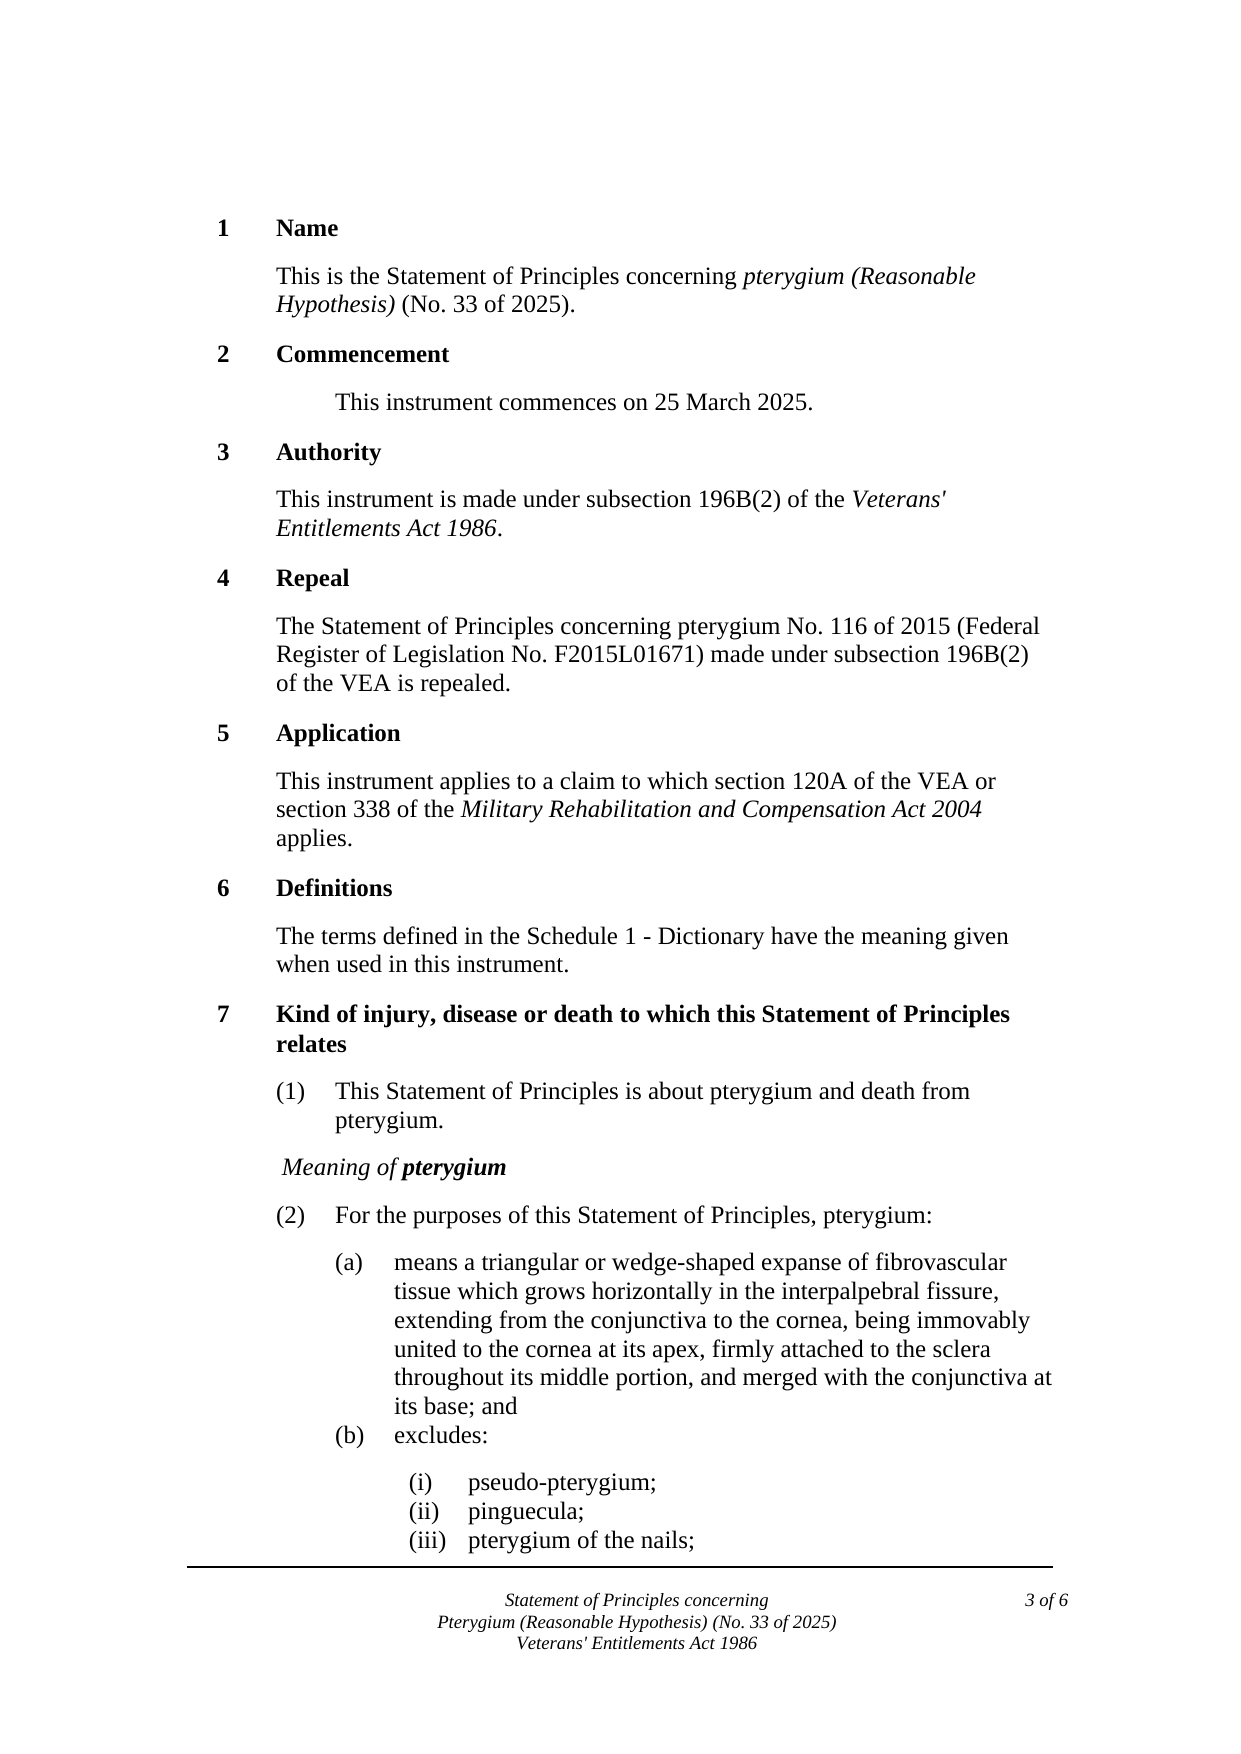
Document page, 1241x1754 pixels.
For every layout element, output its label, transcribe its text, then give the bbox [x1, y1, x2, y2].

text The terms defined in the Schedule 1 - Dictionary have the meaning given when used in this instrument. [276, 921, 1053, 978]
text This instrument applies to a claim to which section 120A of the VEA or section 338 of the Military Rehabilitation and Compensation Act 2004 applies. [276, 766, 1053, 852]
text excludes: [335, 1420, 1053, 1449]
text pinguecula; [409, 1496, 1053, 1525]
text This is the Statement of Principles concerning pterygium (Reasonable Hypothesis) (No. 33 of 2025). [276, 261, 1053, 318]
text This instrument is made under subsection 196B(2) of the Veterans' Entitlements Act 1986. [276, 484, 1053, 542]
text Name [217, 213, 1053, 242]
text Definitions [217, 873, 1053, 902]
text Kind of injury, disease or death to which this Statement of Principles relates [217, 999, 1053, 1057]
text Authority [217, 437, 1053, 466]
text pseudo-pterygium; [409, 1467, 1053, 1496]
text Repeal [217, 563, 1053, 592]
text This instrument commences on 25 March 2025. [276, 387, 1053, 416]
text means a triangular or wedge-shaped expanse of fibrovascular tissue which grows horizontally in the interpalpebral fissure, extending from the conjunctiva to the cornea, being immovably united to the cornea at its apex, firmly attached to the sclera throughout its middle portion, and merged with the conjunctiva at its base; and [335, 1247, 1053, 1420]
text For the purposes of this Statement of Principles, pterygium: [276, 1200, 1053, 1229]
text Commencement [217, 339, 1053, 368]
text Application [217, 718, 1053, 747]
text This Statement of Principles is about pterygium and death from pterygium. [276, 1076, 1053, 1134]
text Meaning of pterygium [282, 1152, 1053, 1181]
text pterygium of the nails; [409, 1525, 1053, 1554]
text The Statement of Principles concerning pterygium No. 116 of 2015 (Federal Register of Legislation No. F2015L01671) made under subsection 196B(2) of the VEA is repealed. [276, 611, 1053, 697]
